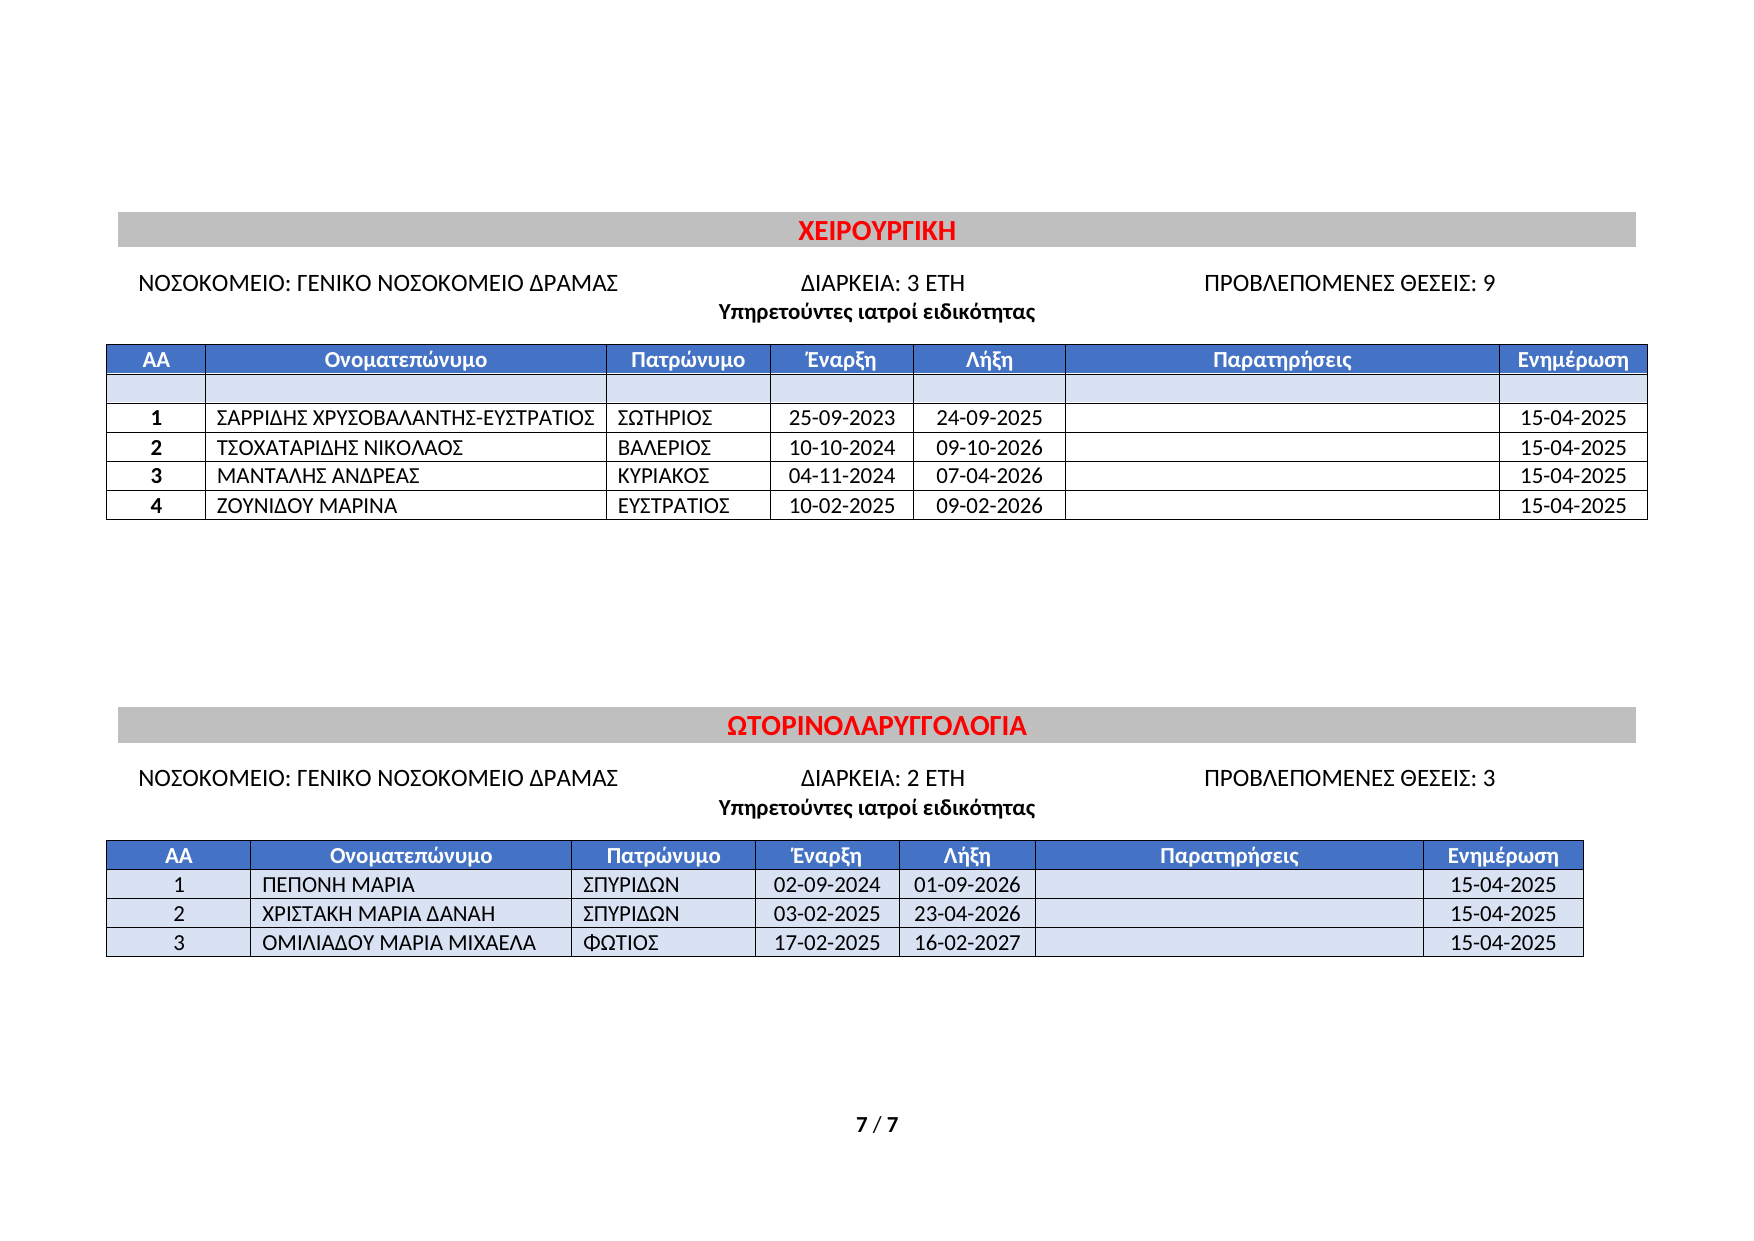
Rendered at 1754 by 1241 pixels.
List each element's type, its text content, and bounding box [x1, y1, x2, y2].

table_cell ΣΑΡΡΙΔΗΣ ΧΡΥΣΟΒΑΛΑΝΤΗΣ-ΕΥΣΤΡΑΤΙΟΣ [206, 404, 606, 432]
table_cell 15-04-2025 [1500, 462, 1647, 490]
table_cell ΣΩΤΗΡΙΟΣ [607, 404, 770, 432]
table_cell 23-04-2026 [900, 899, 1035, 927]
table_cell 4 [107, 491, 205, 519]
table_cell 02-09-2024 [756, 870, 899, 898]
table_cell [1036, 870, 1423, 898]
table_cell [1066, 491, 1499, 519]
table_cell [1036, 899, 1423, 927]
table_header AA [107, 841, 250, 869]
table_cell 04-11-2024 [771, 462, 913, 490]
table_cell [1036, 928, 1423, 956]
table_cell 15-04-2025 [1500, 491, 1647, 519]
table_cell 25-09-2023 [771, 404, 913, 432]
table_cell [206, 375, 606, 402]
table_cell ΒΑΛΕΡΙΟΣ [607, 433, 770, 461]
table_cell [607, 375, 770, 402]
text Υπηρετούντες ιατροί ειδικότητας [118, 793, 1636, 821]
table_cell 09-02-2026 [914, 491, 1065, 519]
table_header Λήξη [900, 841, 1035, 869]
table_header Πατρώνυμο [607, 345, 770, 373]
table_cell ΖΟΥΝΙΔΟΥ ΜΑΡΙΝΑ [206, 491, 606, 519]
text ΩΤΟΡΙΝΟΛΑΡΥΓΓΟΛΟΓΙΑ [118, 707, 1636, 743]
table_header Έναρξη [756, 841, 899, 869]
table_header Πατρώνυμο [572, 841, 755, 869]
table_cell 01-09-2026 [900, 870, 1035, 898]
table_header Ονοματεπώνυμο [206, 345, 606, 373]
table_cell [107, 375, 205, 402]
table_cell 15-04-2025 [1424, 870, 1583, 898]
table_header ΔΙΑΡΚΕΙΑ: 3 ΕΤΗ [650, 267, 1116, 297]
table_cell ΚΥΡΙΑΚΟΣ [607, 462, 770, 490]
table_header Ονοματεπώνυμο [251, 841, 571, 869]
table_cell ΤΣΟΧΑΤΑΡΙΔΗΣ ΝΙΚΟΛΑΟΣ [206, 433, 606, 461]
table_cell ΠΕΠΟΝΗ ΜΑΡΙΑ [251, 870, 571, 898]
table_cell ΜΑΝΤΑΛΗΣ ΑΝΔΡΕΑΣ [206, 462, 606, 490]
table_header Έναρξη [771, 345, 913, 373]
table_cell 10-02-2025 [771, 491, 913, 519]
table_cell [1500, 375, 1647, 402]
table_header ΠΡΟΒΛΕΠΟΜΕΝΕΣ ΘΕΣΕΙΣ: 9 [1116, 267, 1583, 297]
table_header Παρατηρήσεις [1036, 841, 1423, 869]
table_cell [1066, 404, 1499, 432]
table_cell 1 [107, 870, 250, 898]
table_cell 2 [107, 899, 250, 927]
table_header AA [107, 345, 205, 373]
text Υπηρετούντες ιατροί ειδικότητας [118, 297, 1636, 326]
table_cell [771, 375, 913, 402]
table_cell 3 [107, 928, 250, 956]
table_cell [1066, 433, 1499, 461]
table_cell [914, 375, 1065, 402]
table_cell [1066, 375, 1499, 402]
table_cell 3 [107, 462, 205, 490]
table_cell ΧΡΙΣΤΑΚΗ ΜΑΡΙΑ ΔΑΝΑΗ [251, 899, 571, 927]
table_cell 24-09-2025 [914, 404, 1065, 432]
table_cell 2 [107, 433, 205, 461]
table_header ΔΙΑΡΚΕΙΑ: 2 ΕΤΗ [650, 763, 1116, 793]
table_cell 03-02-2025 [756, 899, 899, 927]
table_cell 10-10-2024 [771, 433, 913, 461]
table_cell 15-04-2025 [1500, 404, 1647, 432]
table_cell ΕΥΣΤΡΑΤΙΟΣ [607, 491, 770, 519]
table_header Παρατηρήσεις [1066, 345, 1499, 373]
table_cell 1 [107, 404, 205, 432]
table_cell ΣΠΥΡΙΔΩΝ [572, 870, 755, 898]
table_header Ενημέρωση [1424, 841, 1583, 869]
table_cell 16-02-2027 [900, 928, 1035, 956]
table_header ΝΟΣΟΚΟΜΕΙΟ: ΓΕΝΙΚΟ ΝΟΣΟΚΟΜΕΙΟ ΔΡΑΜΑΣ [107, 267, 649, 297]
text ΧΕΙΡΟΥΡΓΙΚΗ [118, 212, 1636, 247]
table_cell ΣΠΥΡΙΔΩΝ [572, 899, 755, 927]
table_cell 17-02-2025 [756, 928, 899, 956]
table_cell 15-04-2025 [1500, 433, 1647, 461]
table_cell 07-04-2026 [914, 462, 1065, 490]
table_header ΝΟΣΟΚΟΜΕΙΟ: ΓΕΝΙΚΟ ΝΟΣΟΚΟΜΕΙΟ ΔΡΑΜΑΣ [107, 763, 649, 793]
table_cell ΟΜΙΛΙΑΔΟΥ ΜΑΡΙΑ ΜΙΧΑΕΛΑ [251, 928, 571, 956]
table_cell [1066, 462, 1499, 490]
table_header Ενημέρωση [1500, 345, 1647, 373]
table_cell 09-10-2026 [914, 433, 1065, 461]
table_cell 15-04-2025 [1424, 899, 1583, 927]
table_header Λήξη [914, 345, 1065, 373]
table_cell 15-04-2025 [1424, 928, 1583, 956]
table_cell ΦΩΤΙΟΣ [572, 928, 755, 956]
table_header ΠΡΟΒΛΕΠΟΜΕΝΕΣ ΘΕΣΕΙΣ: 3 [1116, 763, 1583, 793]
